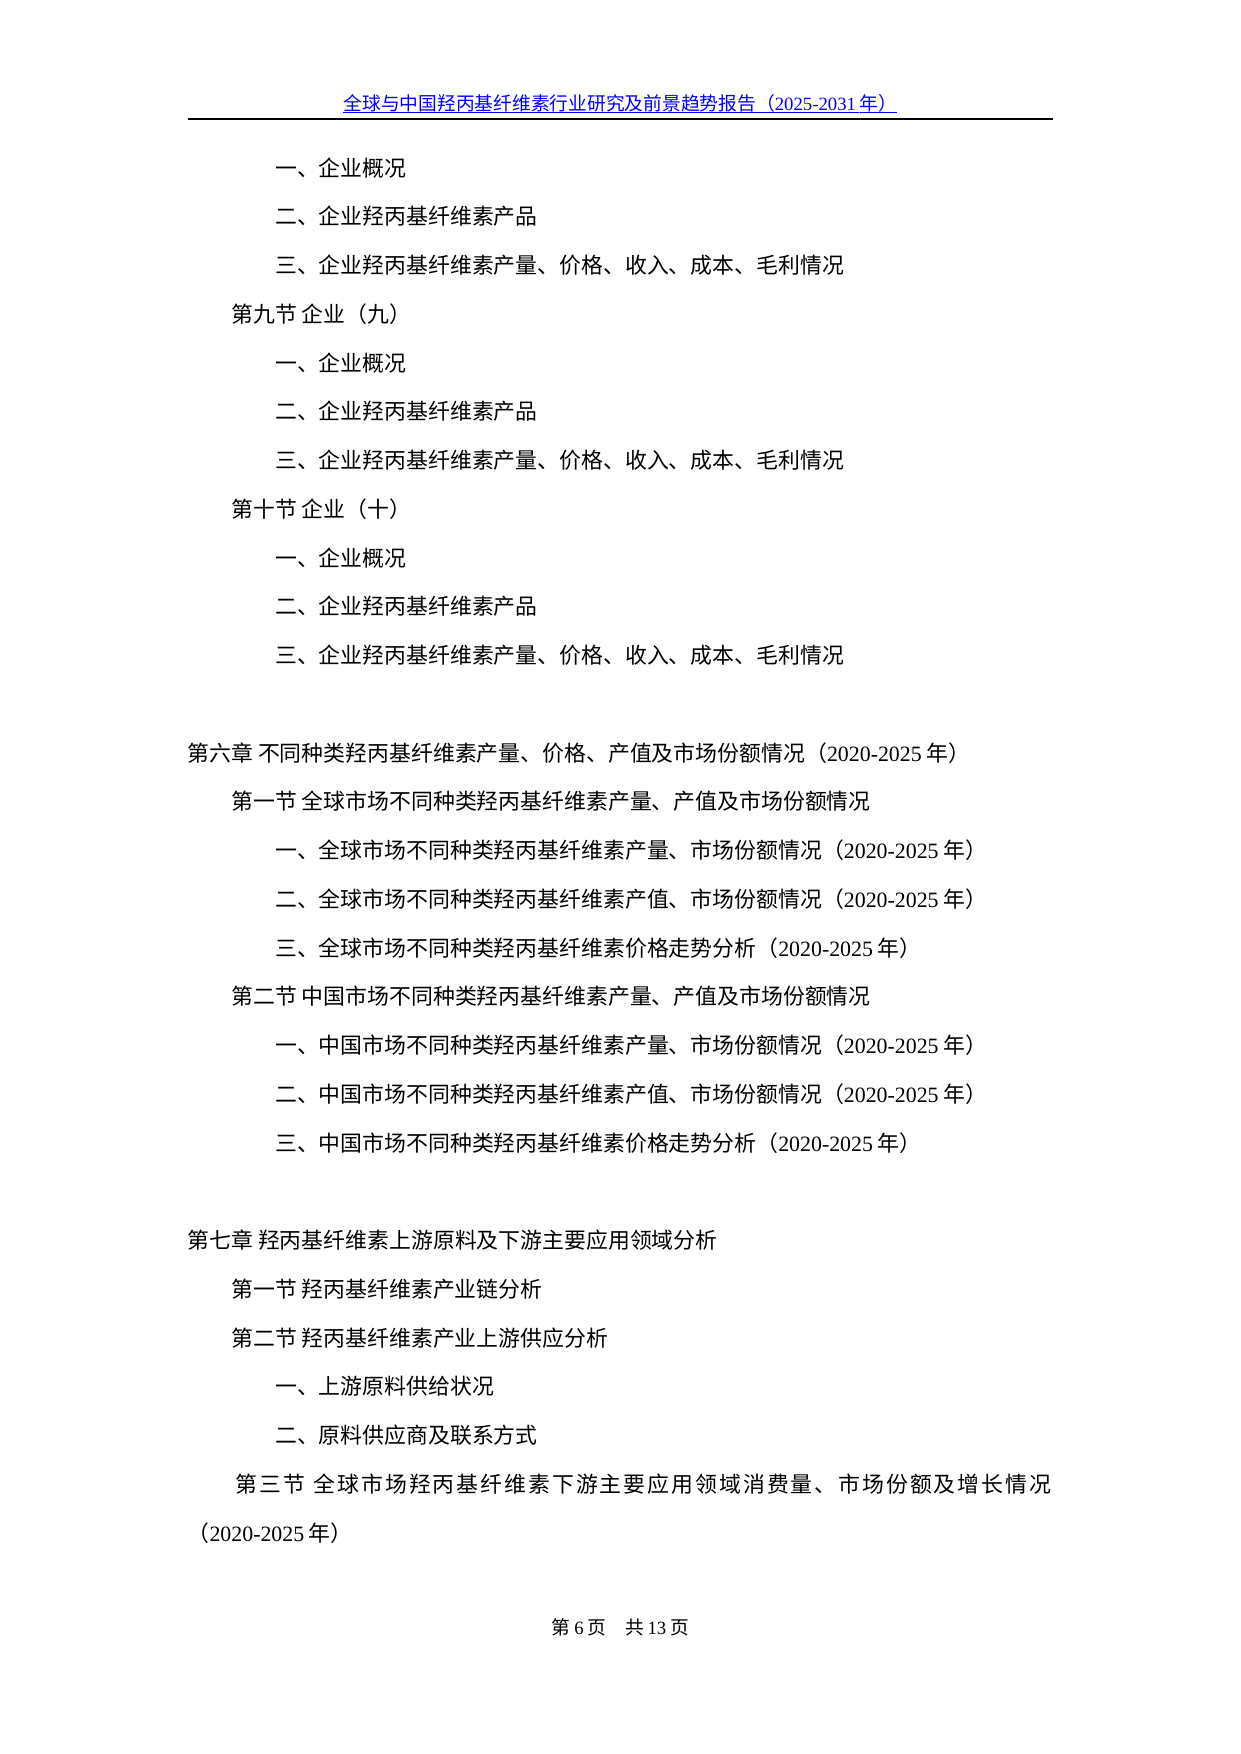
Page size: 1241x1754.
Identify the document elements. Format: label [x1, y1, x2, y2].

text [187, 150, 1053, 1548]
